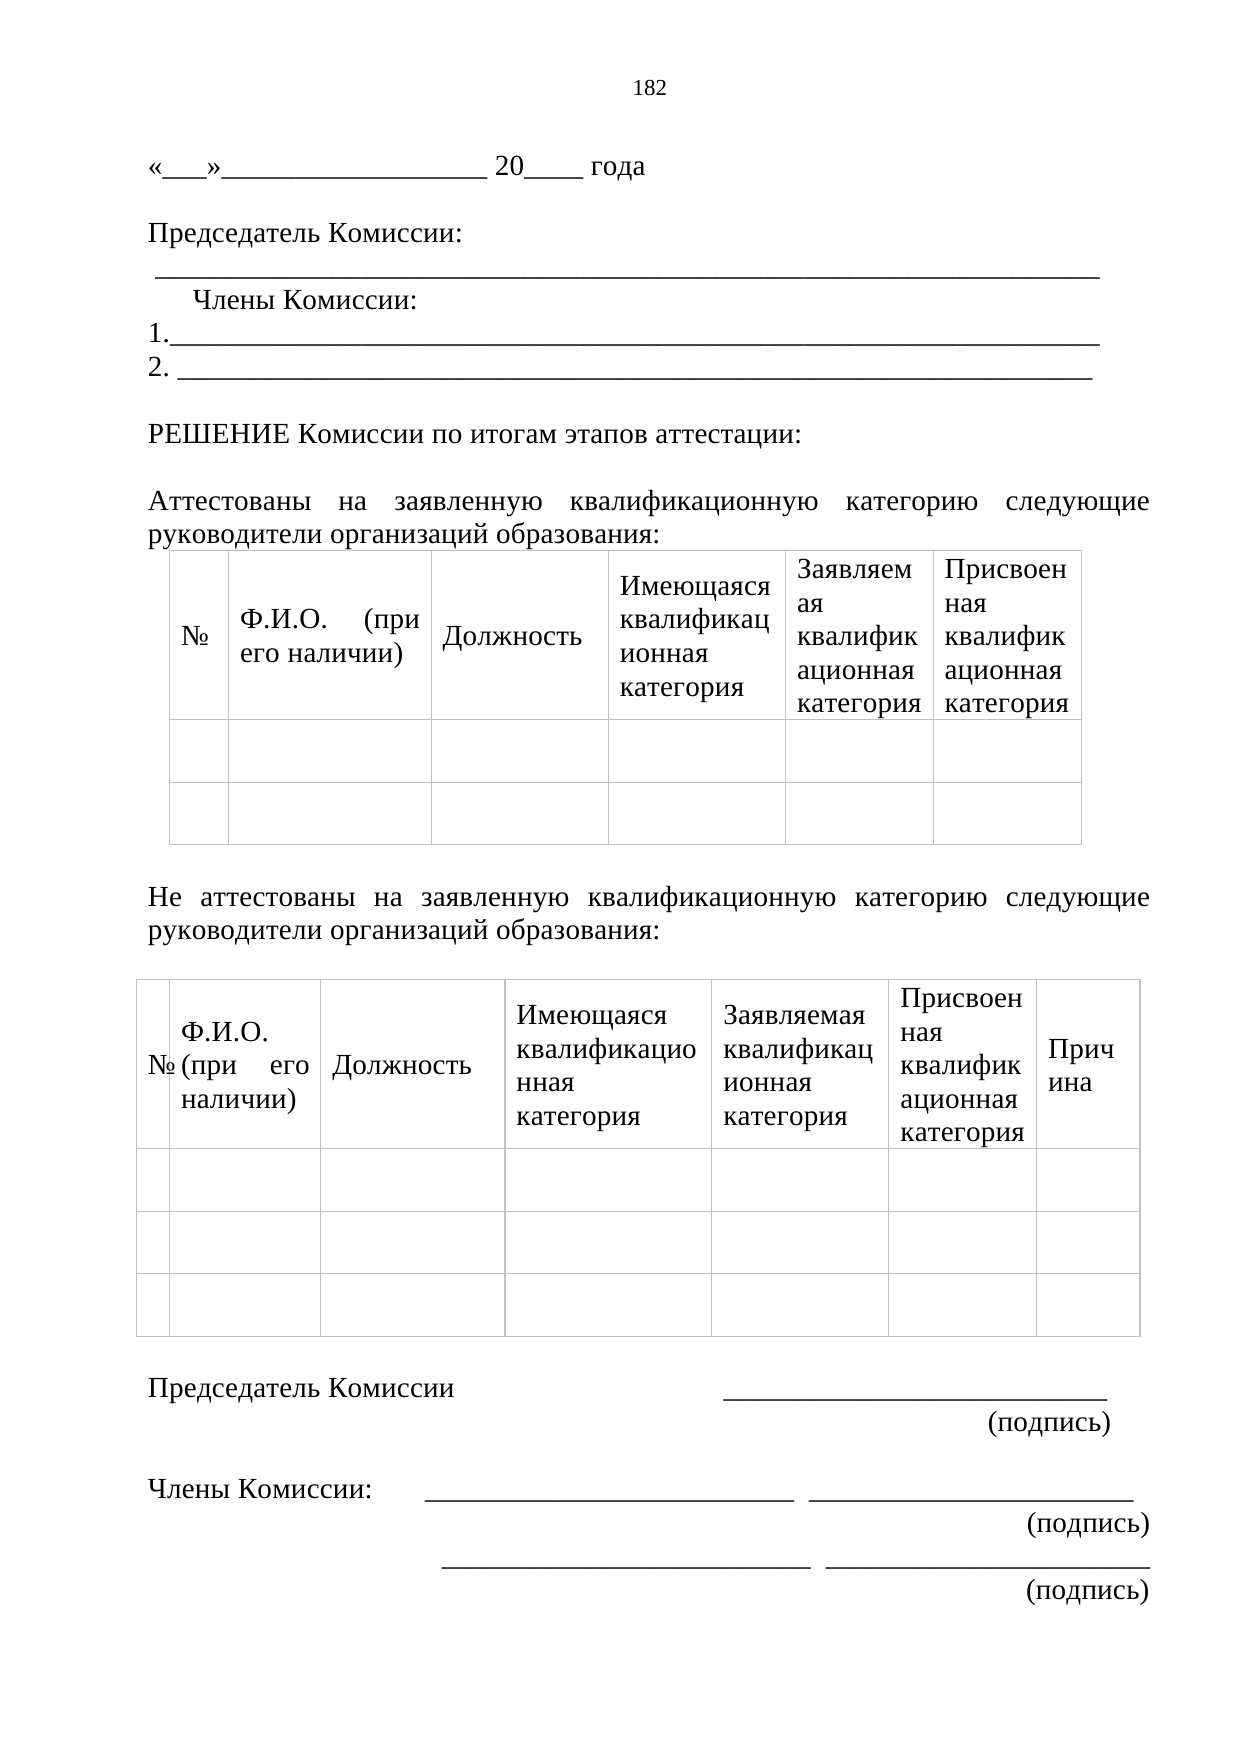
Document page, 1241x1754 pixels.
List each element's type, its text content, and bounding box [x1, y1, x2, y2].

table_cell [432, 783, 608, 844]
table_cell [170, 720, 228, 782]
text Члены Комиссии: [148, 282, 1152, 315]
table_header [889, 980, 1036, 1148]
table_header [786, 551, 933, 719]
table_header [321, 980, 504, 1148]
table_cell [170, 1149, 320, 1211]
text ________________________________________________________________ [148, 248, 1152, 282]
text 1._______________________________________________________________ [148, 315, 1152, 349]
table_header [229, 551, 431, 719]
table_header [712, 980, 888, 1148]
text Не аттестованы на заявленную квалификационную категорию следующие руководители организаций образования: [148, 879, 1152, 946]
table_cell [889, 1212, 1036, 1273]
text Аттестованы на заявленную квалификационную категорию следующие руководители организаций образования: [148, 483, 1152, 550]
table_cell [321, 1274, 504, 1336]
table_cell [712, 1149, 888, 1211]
text Председатель Комиссии: [148, 215, 1152, 248]
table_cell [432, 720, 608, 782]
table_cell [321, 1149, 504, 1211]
text (подпись) [148, 1572, 1152, 1605]
text 2. ______________________________________________________________ [148, 349, 1152, 382]
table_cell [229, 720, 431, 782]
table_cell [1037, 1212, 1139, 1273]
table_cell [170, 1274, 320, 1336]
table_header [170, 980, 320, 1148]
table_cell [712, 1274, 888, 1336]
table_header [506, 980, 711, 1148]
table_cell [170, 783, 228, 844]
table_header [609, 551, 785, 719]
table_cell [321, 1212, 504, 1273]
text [148, 1538, 1152, 1572]
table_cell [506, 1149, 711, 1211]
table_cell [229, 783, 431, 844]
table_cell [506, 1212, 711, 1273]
text Члены Комиссии: _________________________ ______________________ [148, 1471, 1152, 1505]
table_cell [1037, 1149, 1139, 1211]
text Председатель Комиссии __________________________ [148, 1371, 1152, 1404]
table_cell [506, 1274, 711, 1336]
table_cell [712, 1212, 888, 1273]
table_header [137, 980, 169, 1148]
text (подпись) [148, 1505, 1152, 1538]
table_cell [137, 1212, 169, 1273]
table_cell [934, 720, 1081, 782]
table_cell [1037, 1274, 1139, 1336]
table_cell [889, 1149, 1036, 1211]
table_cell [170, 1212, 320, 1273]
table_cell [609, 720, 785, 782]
text РЕШЕНИЕ Комиссии по итогам этапов аттестации: [148, 416, 1152, 449]
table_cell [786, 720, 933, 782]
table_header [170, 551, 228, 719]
text «___»__________________ 20____ года [148, 148, 1152, 181]
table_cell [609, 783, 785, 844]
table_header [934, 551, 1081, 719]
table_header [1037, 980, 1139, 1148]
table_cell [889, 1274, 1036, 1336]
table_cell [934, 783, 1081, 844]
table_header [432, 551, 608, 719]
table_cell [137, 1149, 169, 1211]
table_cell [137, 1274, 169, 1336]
text (подпись) [148, 1404, 1152, 1438]
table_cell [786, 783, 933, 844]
